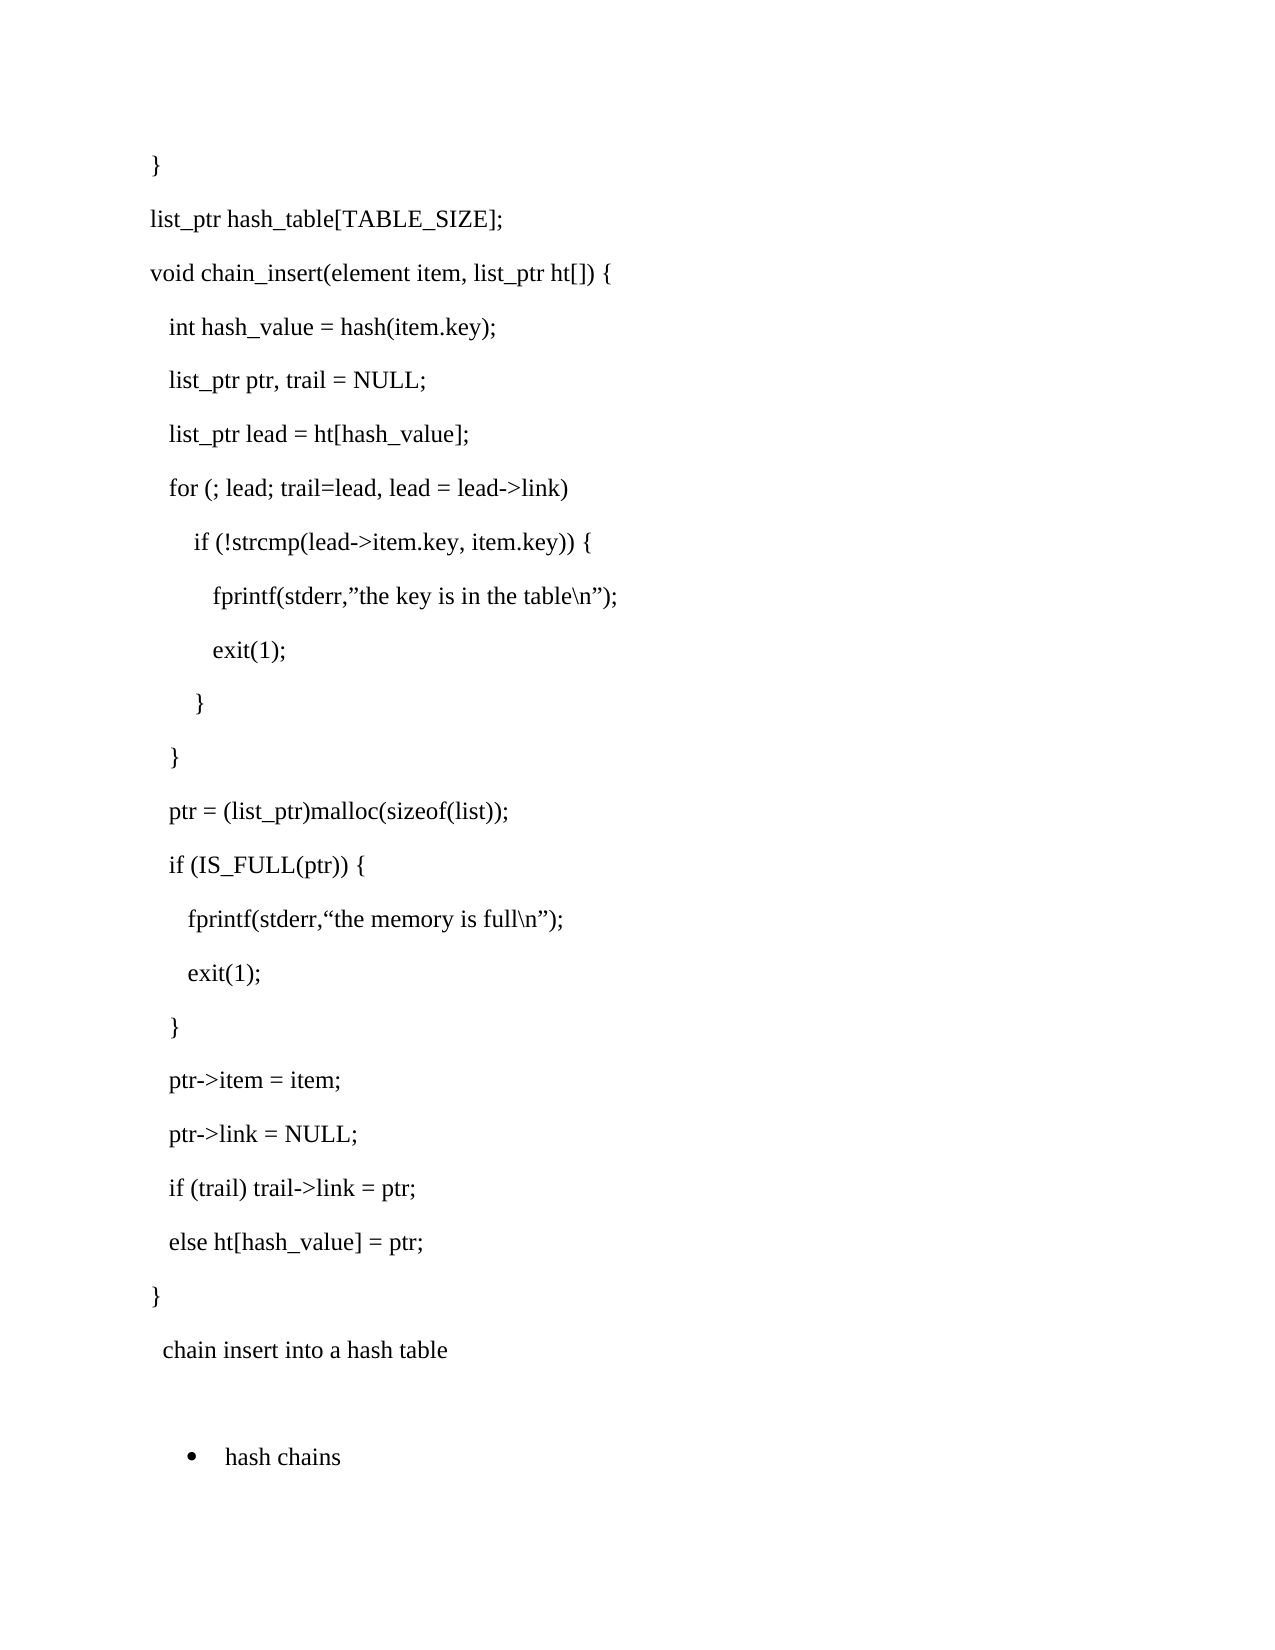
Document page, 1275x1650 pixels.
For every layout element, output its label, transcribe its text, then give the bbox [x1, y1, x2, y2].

text list_ptr hash_table[TABLE_SIZE]; [150, 204, 1125, 233]
text list_ptr ptr, trail = NULL; [150, 365, 1125, 394]
text } [150, 688, 1125, 717]
list hash chains [187, 1442, 1125, 1471]
text int hash_value = hash(item.key); [150, 312, 1125, 340]
text void chain_insert(element item, list_ptr ht[]) { [150, 258, 1125, 286]
text else ht[hash_value] = ptr; [150, 1227, 1125, 1256]
text } [150, 742, 1125, 771]
text exit(1); [150, 958, 1125, 987]
text for (; lead; trail=lead, lead = lead->link) [150, 473, 1125, 502]
text if (!strcmp(lead->item.key, item.key)) { [150, 527, 1125, 556]
text list_ptr lead = ht[hash_value]; [150, 419, 1125, 448]
text } [150, 1281, 1125, 1310]
text fprintf(stderr,”the key is in the table\n”); [150, 581, 1125, 609]
text ptr->link = NULL; [150, 1119, 1125, 1148]
text } [150, 1012, 1125, 1040]
text fprintf(stderr,“the memory is full\n”); [150, 904, 1125, 933]
text exit(1); [150, 635, 1125, 663]
text ptr = (list_ptr)malloc(sizeof(list)); [150, 796, 1125, 825]
text if (trail) trail->link = ptr; [150, 1173, 1125, 1202]
text chain insert into a hash table [150, 1335, 1125, 1363]
text if (IS_FULL(ptr)) { [150, 850, 1125, 879]
text } [150, 150, 1125, 179]
text ptr->item = item; [150, 1066, 1125, 1094]
